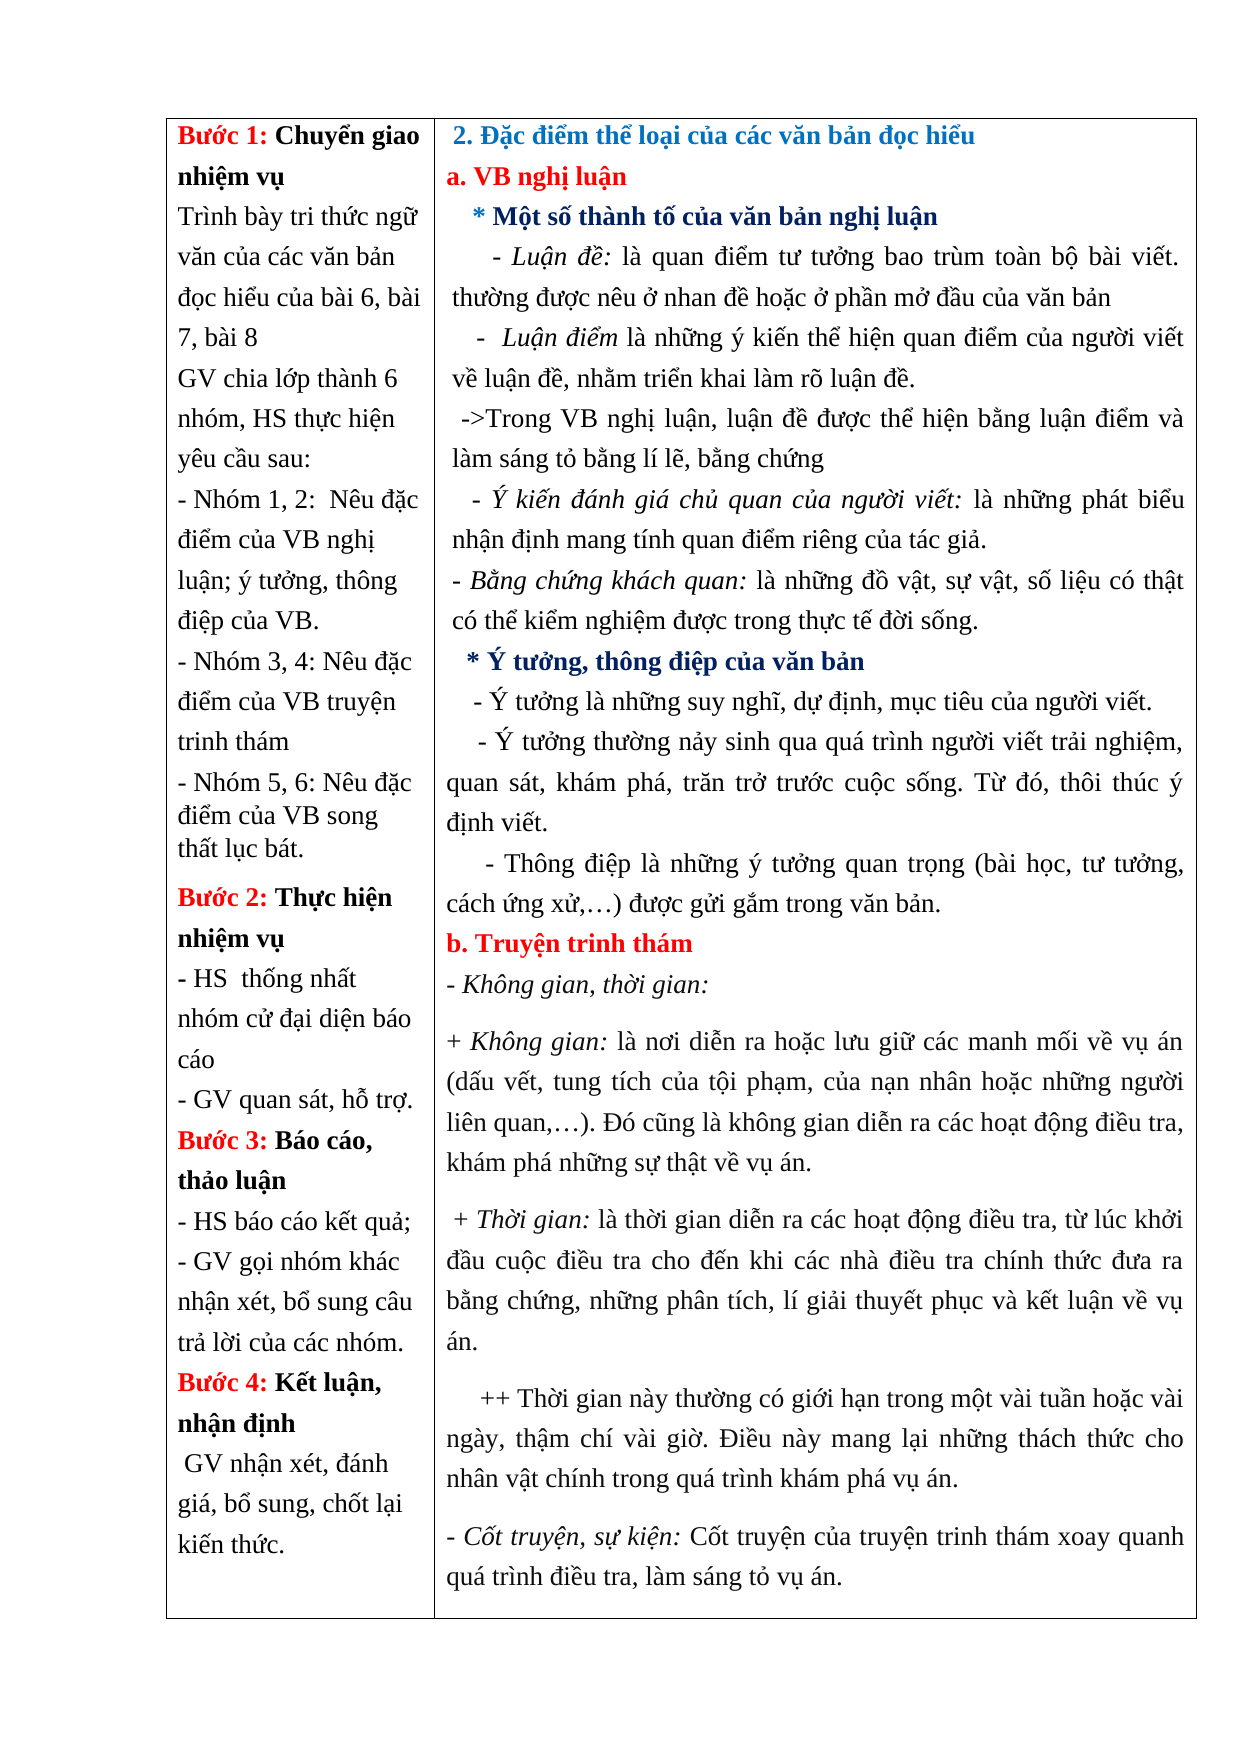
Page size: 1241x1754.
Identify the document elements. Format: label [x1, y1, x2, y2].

table_cell [167, 119, 434, 1618]
table_cell [435, 119, 1196, 1618]
